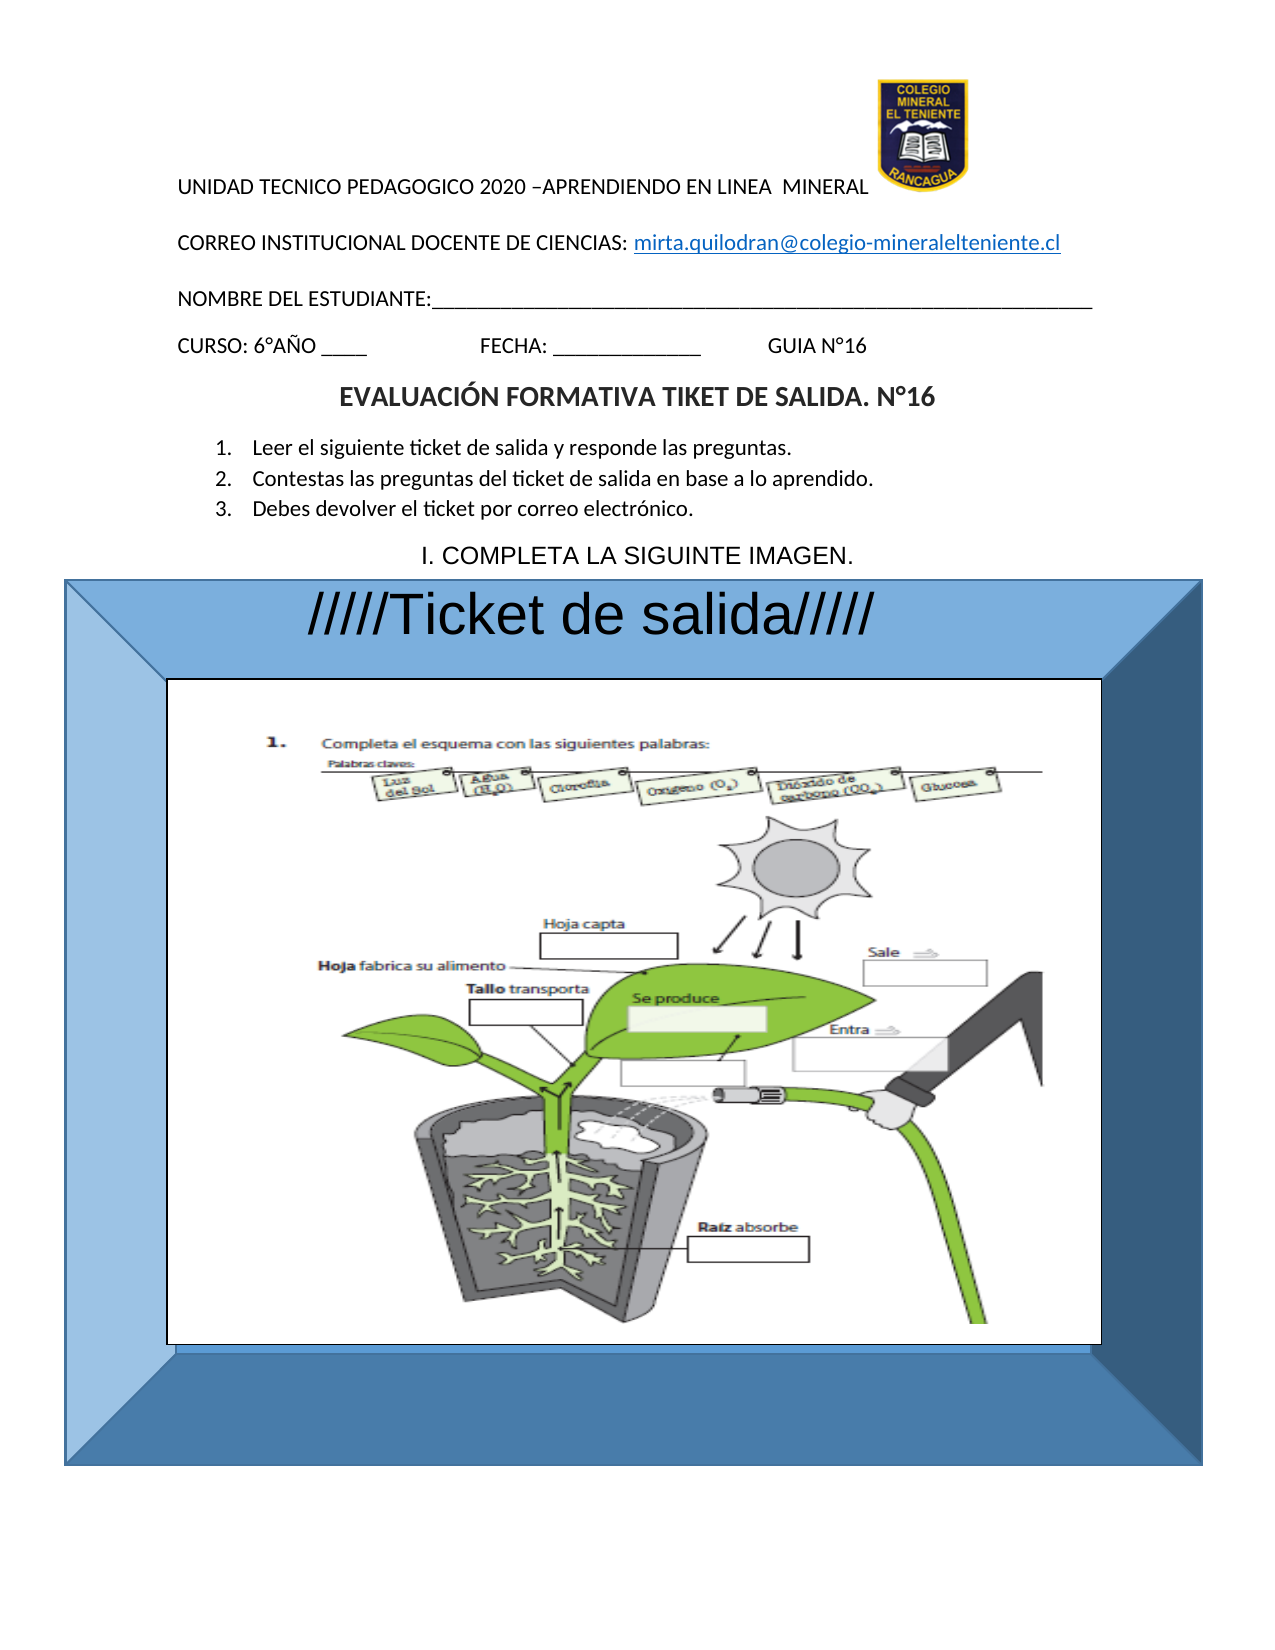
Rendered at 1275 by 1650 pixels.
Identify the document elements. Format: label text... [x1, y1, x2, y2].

picture [874, 73, 973, 195]
list Contestas las preguntas del ticket de salida en base a lo aprendido. [215, 464, 1098, 492]
text CURSO: 6°AÑO ____ FECHA: _____________ GUIA N°16 [177, 331, 1098, 359]
list Leer el siguiente ticket de salida y responde las preguntas. [215, 433, 1098, 461]
list Debes devolver el ticket por correo electrónico. [215, 494, 1098, 522]
text I. COMPLETA LA SIGUINTE IMAGEN. [177, 541, 1098, 569]
text NOMBRE DEL ESTUDIANTE:__________________________________________________________ [177, 284, 1098, 313]
text EVALUACIÓN FORMATIVA TIKET DE SALIDA. N°16 [177, 378, 1098, 414]
picture [257, 735, 1047, 1324]
